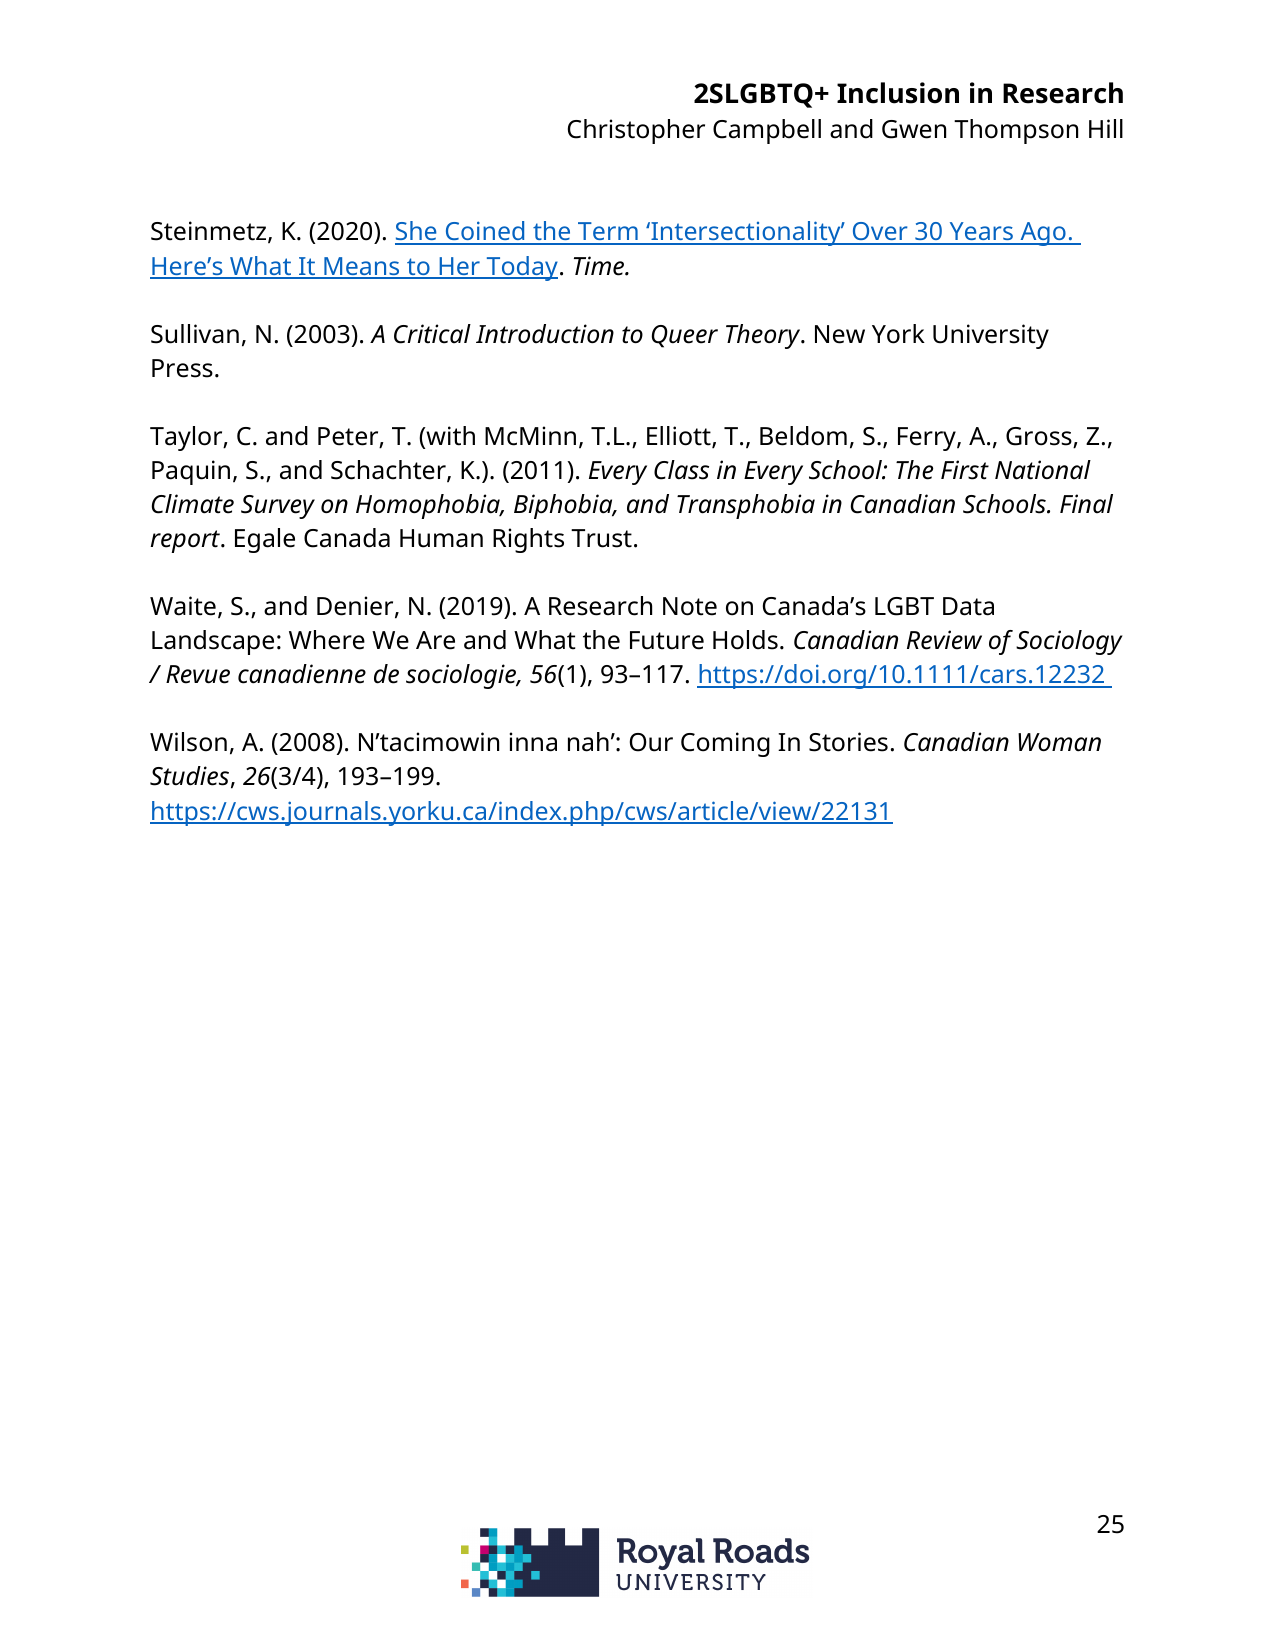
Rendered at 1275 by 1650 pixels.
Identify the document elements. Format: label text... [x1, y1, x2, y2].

text Sullivan, N. (2003). A Critical Introduction to Queer Theory. New York University Press. [150, 316, 1125, 384]
picture [461, 1527, 814, 1598]
text Wilson, A. (2008). N’tacimowin inna nah’: Our Coming In Stories. Canadian Woman Studies, 26(3/4), 193–199. https://cws.journals.yorku.ca/index.php/cws/article/view/22131 [150, 725, 1125, 827]
text Taylor, C. and Peter, T. (with McMinn, T.L., Elliott, T., Beldom, S., Ferry, A., Gross, Z., Paquin, S., and Schachter, K.). (2011). Every Class in Every School: The First National Climate Survey on Homophobia, Biphobia, and Transphobia in Canadian Schools. Final report. Egale Canada Human Rights Trust. [150, 418, 1125, 555]
text Steinmetz, K. (2020). She Coined the Term ‘Intersectionality’ Over 30 Years Ago. Here’s What It Means to Her Today. Time. [150, 214, 1125, 282]
text Waite, S., and Denier, N. (2019). A Research Note on Canada’s LGBT Data Landscape: Where We Are and What the Future Holds. Canadian Review of Sociology / Revue canadienne de sociologie, 56(1), 93–117. https://doi.org/10.1111/cars.12232 [150, 589, 1125, 691]
